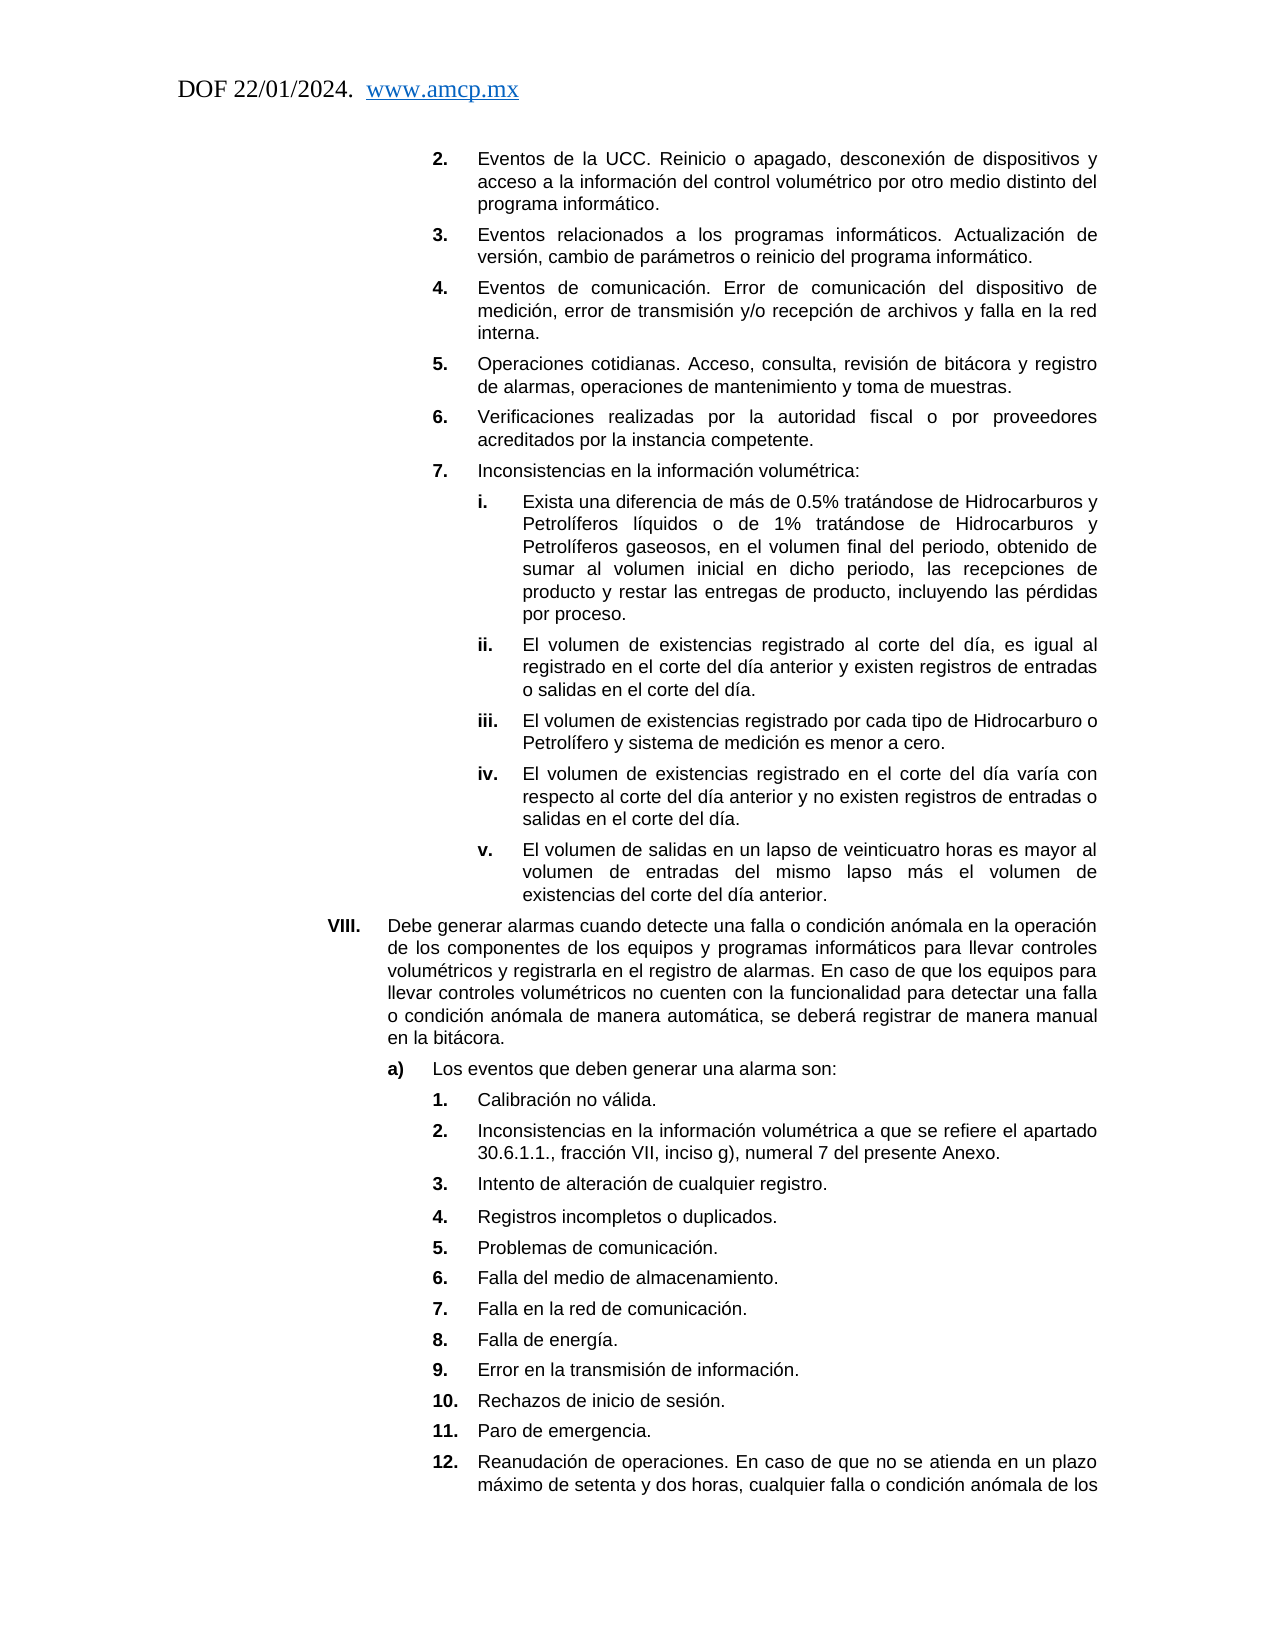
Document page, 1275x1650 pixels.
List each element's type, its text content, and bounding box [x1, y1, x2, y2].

text 3. Intento de alteración de cualquier registro. [432, 1173, 1098, 1195]
text 10. Rechazos de inicio de sesión. [432, 1389, 1098, 1412]
text 5. Operaciones cotidianas. Acceso, consulta, revisión de bitácora y registro de alarmas, operaciones de mantenimiento y toma de muestras. [432, 353, 1098, 398]
text ii. El volumen de existencias registrado al corte del día, es igual al registrado en el corte del día anterior y existen registros de entradas o salidas en el corte del día. [477, 633, 1098, 701]
text 2. Inconsistencias en la información volumétrica a que se refiere el apartado 30.6.1.1., fracción VII, inciso g), numeral 7 del presente Anexo. [432, 1119, 1098, 1164]
text 9. Error en la transmisión de información. [432, 1359, 1098, 1381]
text 11. Paro de emergencia. [432, 1420, 1098, 1442]
text a) Los eventos que deben generar una alarma son: [387, 1058, 1098, 1080]
text iii. El volumen de existencias registrado por cada tipo de Hidrocarburo o Petrolífero y sistema de medición es menor a cero. [477, 709, 1098, 754]
text 7. Inconsistencias en la información volumétrica: [432, 459, 1098, 482]
text 3. Eventos relacionados a los programas informáticos. Actualización de versión, cambio de parámetros o reinicio del programa informático. [432, 223, 1098, 268]
text 8. Falla de energía. [432, 1328, 1098, 1351]
text 4. Eventos de comunicación. Error de comunicación del dispositivo de medición, error de transmisión y/o recepción de archivos y falla en la red interna. [432, 277, 1098, 344]
text 2. Eventos de la UCC. Reinicio o apagado, desconexión de dispositivos y acceso a la información del control volumétrico por otro medio distinto del programa informático. [432, 148, 1098, 215]
text v. El volumen de salidas en un lapso de veinticuatro horas es mayor al volumen de entradas del mismo lapso más el volumen de existencias del corte del día anterior. [477, 838, 1098, 906]
text 6. Verificaciones realizadas por la autoridad fiscal o por proveedores acreditados por la instancia competente. [432, 406, 1098, 451]
text VIII. Debe generar alarmas cuando detecte una falla o condición anómala en la operación de los componentes de los equipos y programas informáticos para llevar controles volumétricos y registrarla en el registro de alarmas. En caso de que los equipos para llevar controles volumétricos no cuenten con la funcionalidad para detectar una falla o condición anómala de manera automática, se deberá registrar de manera manual en la bitácora. [327, 914, 1098, 1049]
text 1. Calibración no válida. [432, 1088, 1098, 1111]
text 7. Falla en la red de comunicación. [432, 1297, 1098, 1320]
text 5. Problemas de comunicación. [432, 1236, 1098, 1259]
text iv. El volumen de existencias registrado en el corte del día varía con respecto al corte del día anterior y no existen registros de entradas o salidas en el corte del día. [477, 763, 1098, 830]
text 4. Registros incompletos o duplicados. [432, 1206, 1098, 1228]
text 6. Falla del medio de almacenamiento. [432, 1267, 1098, 1289]
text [432, 1451, 1098, 1496]
text i. Exista una diferencia de más de 0.5% tratándose de Hidrocarburos y Petrolíferos líquidos o de 1% tratándose de Hidrocarburos y Petrolíferos gaseosos, en el volumen final del periodo, obtenido de sumar al volumen inicial en dicho periodo, las recepciones de producto y restar las entregas de producto, incluyendo las pérdidas por proceso. [477, 490, 1098, 625]
